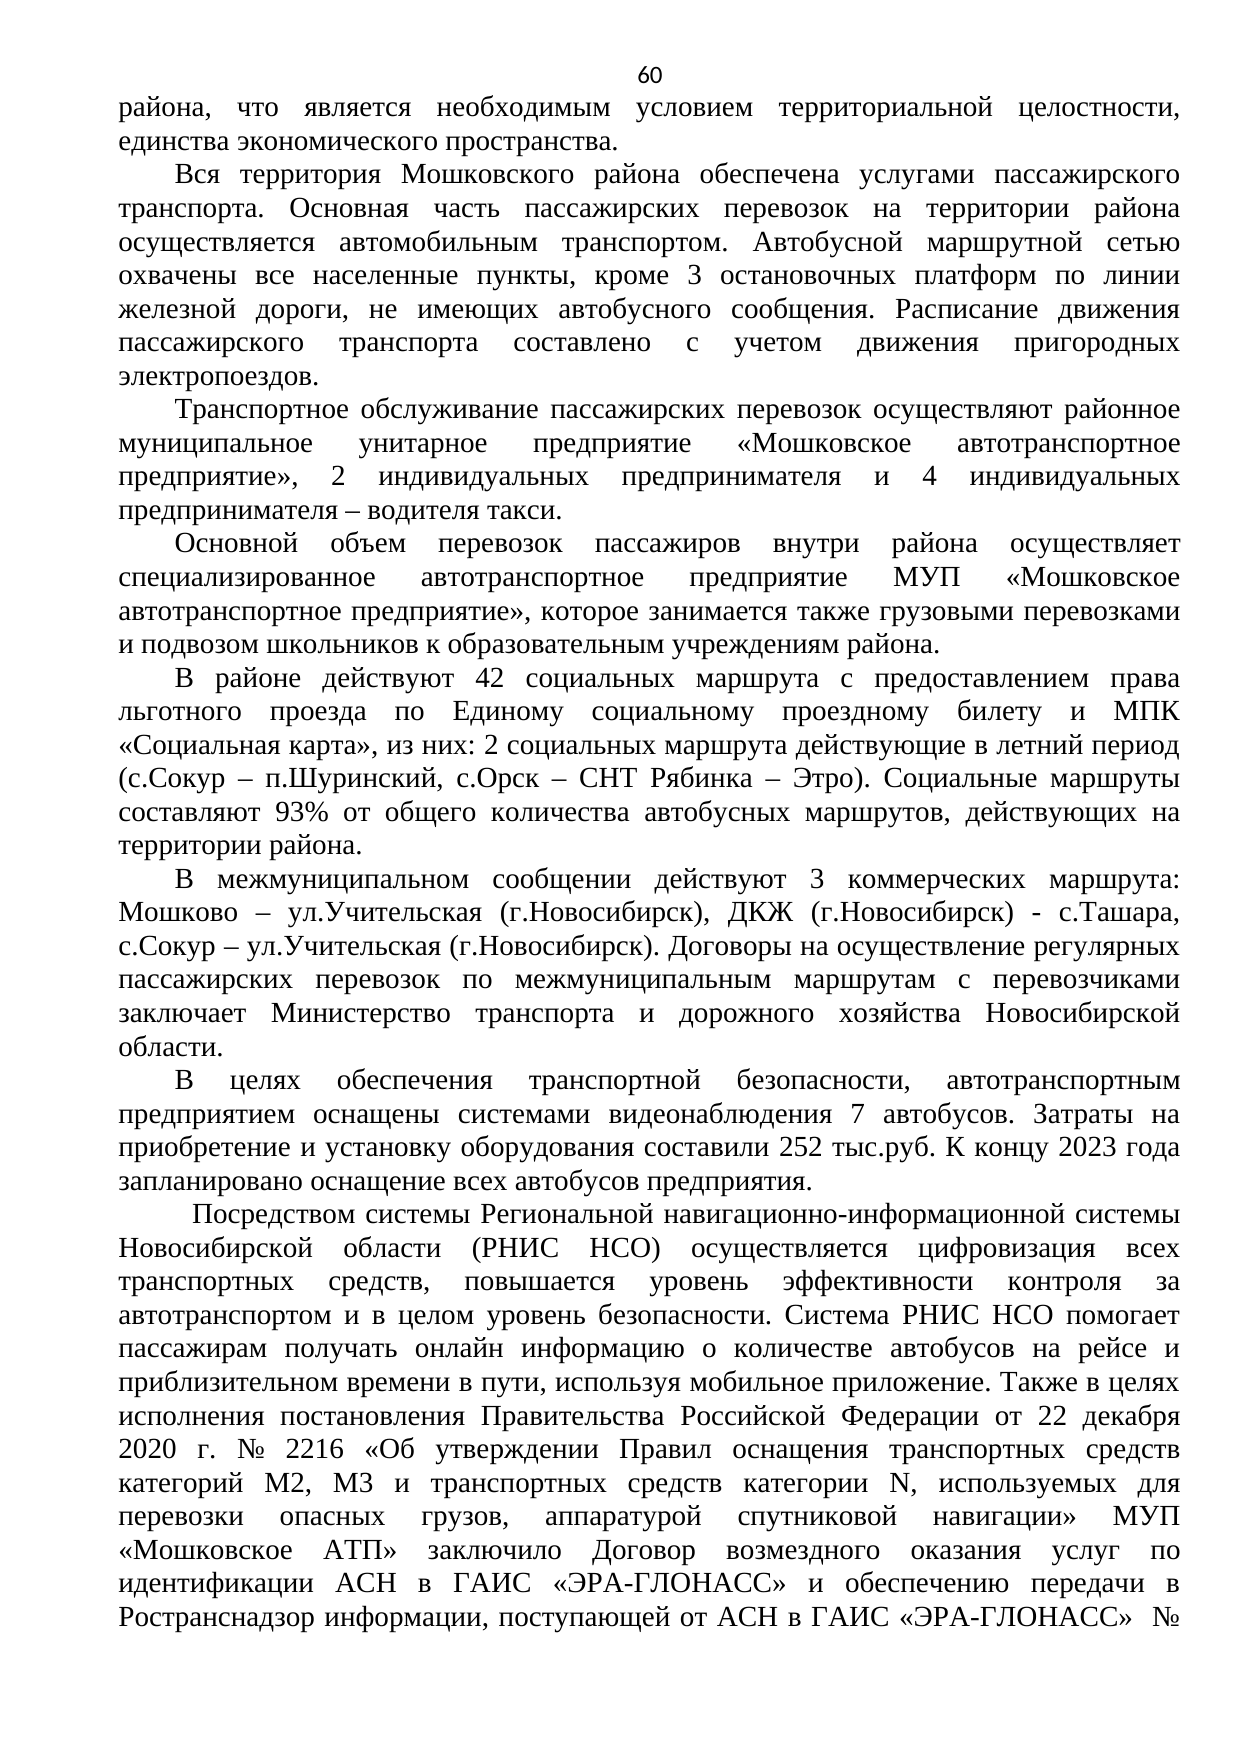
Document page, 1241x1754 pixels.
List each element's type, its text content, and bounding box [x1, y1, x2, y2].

text В межмуниципальном сообщении действуют 3 коммерческих маршрута: Мошково – ул.Учительская (г.Новосибирск), ДКЖ (г.Новосибирск) - с.Ташара, с.Сокур – ул.Учительская (г.Новосибирск). Договоры на осуществление регулярных пассажирских перевозок по межмуниципальным маршрутам с перевозчиками заключает Министерство транспорта и дорожного хозяйства Новосибирской области. [118, 861, 1181, 1062]
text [118, 1196, 1181, 1632]
text Транспортное обслуживание пассажирских перевозок осуществляют районное муниципальное унитарное предприятие «Мошковское автотранспортное предприятие», 2 индивидуальных предпринимателя и 4 индивидуальных предпринимателя – водителя такси. [118, 391, 1181, 526]
text Основной объем перевозок пассажиров внутри района осуществляет специализированное автотранспортное предприятие МУП «Мошковское автотранспортное предприятие», которое занимается также грузовыми перевозками и подвозом школьников к образовательным учреждениям района. [118, 526, 1181, 660]
text Вся территория Мошковского района обеспечена услугами пассажирского транспорта. Основная часть пассажирских перевозок на территории района осуществляется автомобильным транспортом. Автобусной маршрутной сетью охвачены все населенные пункты, кроме 3 остановочных платформ по линии железной дороги, не имеющих автобусного сообщения. Расписание движения пассажирского транспорта составлено с учетом движения пригородных электропоездов. [118, 157, 1181, 391]
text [118, 89, 1181, 157]
text В целях обеспечения транспортной безопасности, автотранспортным предприятием оснащены системами видеонаблюдения 7 автобусов. Затраты на приобретение и установку оборудования составили 252 тыс.руб. К концу 2023 года запланировано оснащение всех автобусов предприятия. [118, 1062, 1181, 1196]
text В районе действуют 42 социальных маршрута с предоставлением права льготного проезда по Единому социальному проездному билету и МПК «Социальная карта», из них: 2 социальных маршрута действующие в летний период (с.Сокур – п.Шуринский, с.Орск – СНТ Рябинка – Этро). Социальные маршруты составляют 93% от общего количества автобусных маршрутов, действующих на территории района. [118, 660, 1181, 861]
